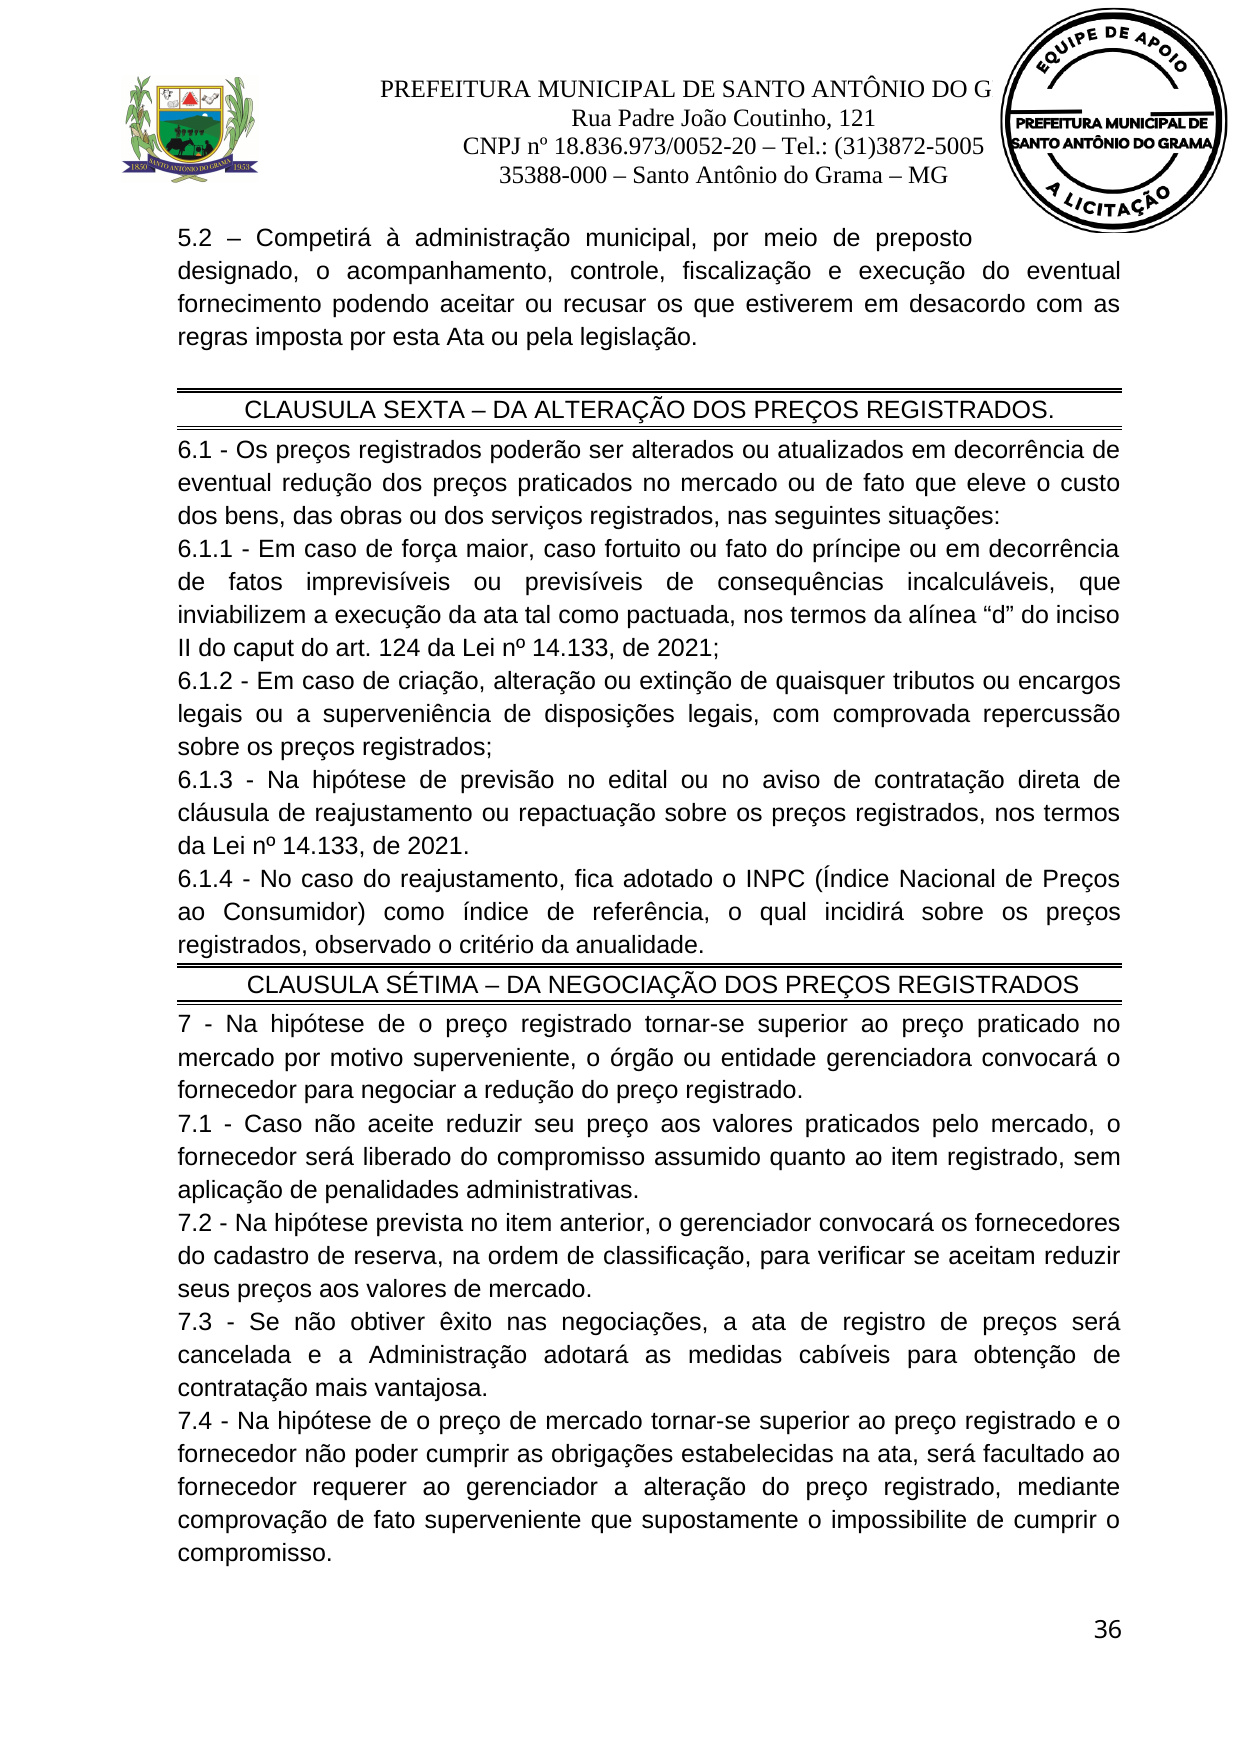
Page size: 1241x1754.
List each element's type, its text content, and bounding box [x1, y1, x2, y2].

picture [992, 1, 1232, 237]
text CLAUSULA SÉTIMA – DA NEGOCIAÇÃO DOS PREÇOS REGISTRADOS [177, 968, 1122, 1000]
text 6.1.4 - No caso do reajustamento, fica adotado o INPC (Índice Nacional de Preços ao Consumidor) como índice de referência, o qual incidirá sobre os preços registrados, observado o critério da anualidade. [177, 864, 1122, 959]
text 7.1 - Caso não aceite reduzir seu preço aos valores praticados pelo mercado, o fornecedor será liberado do compromisso assumido quanto ao item registrado, sem aplicação de penalidades administrativas. [177, 1108, 1122, 1203]
text 6.1.1 - Em caso de força maior, caso fortuito ou fato do príncipe ou em decorrência de fatos imprevisíveis ou previsíveis de consequências incalculáveis, que inviabilizem a execução da ata tal como pactuada, nos termos da alínea “d” do inciso II do caput do art. 124 da Lei nº 14.133, de 2021; [177, 534, 1122, 661]
text 7.4 - Na hipótese de o preço de mercado tornar-se superior ao preço registrado e o fornecedor não poder cumprir as obrigações estabelecidas na ata, será facultado ao fornecedor requerer ao gerenciador a alteração do preço registrado, mediante comprovação de fato superveniente que supostamente o impossibilite de cumprir o compromisso. [177, 1406, 1122, 1567]
text 6.1.3 - Na hipótese de previsão no edital ou no aviso de contratação direta de cláusula de reajustamento ou repactuação sobre os preços registrados, nos termos da Lei nº 14.133, de 2021. [177, 765, 1122, 859]
text 7 - Na hipótese de o preço registrado tornar-se superior ao preço praticado no mercado por motivo superveniente, o órgão ou entidade gerenciadora convocará o fornecedor para negociar a redução do preço registrado. [177, 1009, 1122, 1104]
text 5.2 – Competirá à administração municipal, por meio de preposto designado, o acompanhamento, controle, fiscalização e execução do eventual fornecimento podendo aceitar ou recusar os que estiverem em desacordo com as regras imposta por esta Ata ou pela legislação. [177, 223, 1122, 351]
text CLAUSULA SEXTA – DA ALTERAÇÃO DOS PREÇOS REGISTRADOS. [177, 393, 1122, 426]
text 6.1 - Os preços registrados poderão ser alterados ou atualizados em decorrência de eventual redução dos preços praticados no mercado ou de fato que eleve o custo dos bens, das obras ou dos serviços registrados, nas seguintes situações: [177, 434, 1122, 529]
text 7.2 - Na hipótese prevista no item anterior, o gerenciador convocará os fornecedores do cadastro de reserva, na ordem de classificação, para verificar se aceitam reduzir seus preços aos valores de mercado. [177, 1208, 1122, 1302]
picture [121, 75, 259, 183]
text 6.1.2 - Em caso de criação, alteração ou extinção de quaisquer tributos ou encargos legais ou a superveniência de disposições legais, com comprovada repercussão sobre os preços registrados; [177, 666, 1122, 761]
text 7.3 - Se não obtiver êxito nas negociações, a ata de registro de preços será cancelada e a Administração adotará as medidas cabíveis para obtenção de contratação mais vantajosa. [177, 1307, 1122, 1401]
